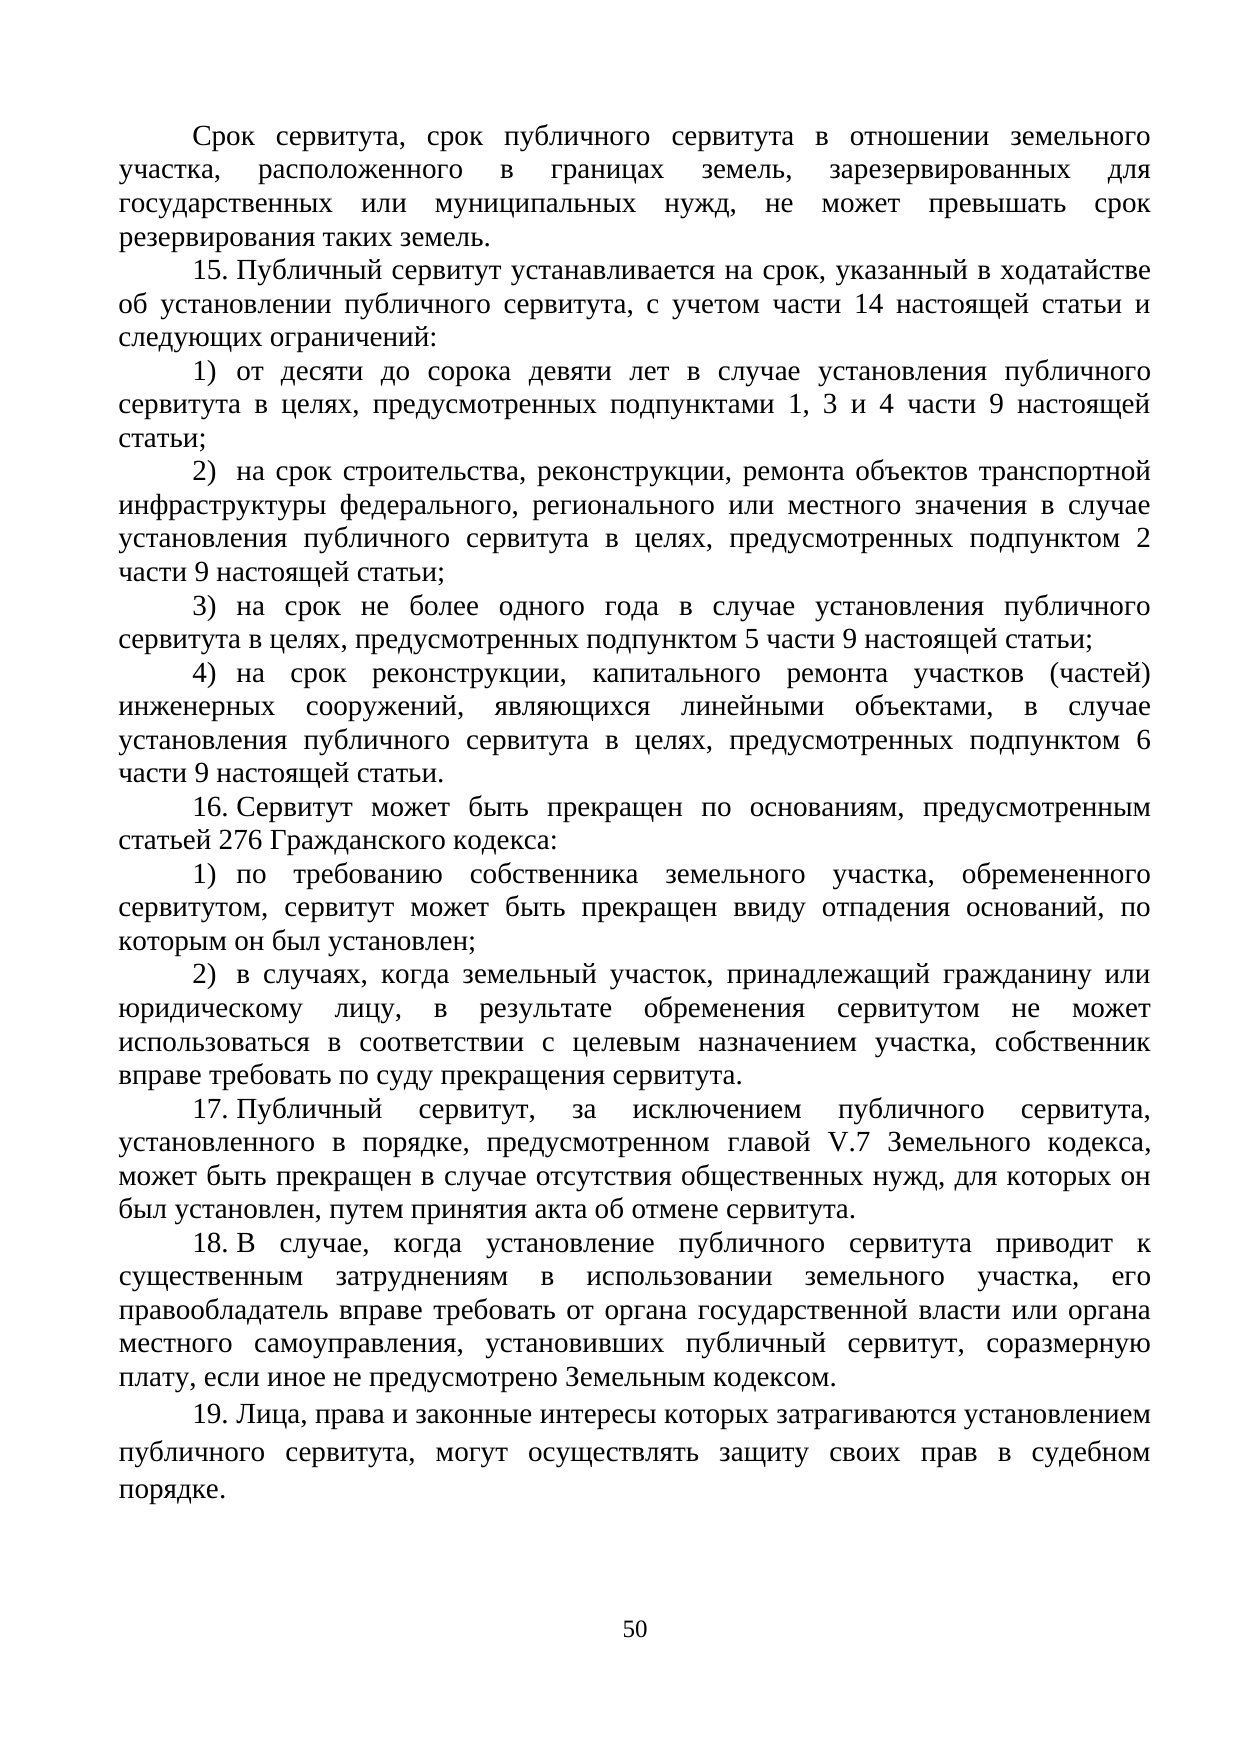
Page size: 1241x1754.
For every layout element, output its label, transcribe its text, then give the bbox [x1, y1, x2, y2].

text Срок сервитута, срок публичного сервитута в отношении земельного участка, расположенного в границах земель, зарезервированных для государственных или муниципальных нужд, не может превышать срок резервирования таких земель. [119, 118, 1152, 252]
list В случае, когда установление публичного сервитута приводит к существенным затруднениям в использовании земельного участка, его правообладатель вправе требовать от органа государственной власти или органа местного самоуправления, установивших публичный сервитут, соразмерную плату, если иное не предусмотрено Земельным кодексом. [119, 1225, 1152, 1393]
list Публичный сервитут, за исключением публичного сервитута, установленного в порядке, предусмотренном главой V.7 Земельного кодекса, может быть прекращен в случае отсутствия общественных нужд, для которых он был установлен, путем принятия акта об отмене сервитута. [118, 1091, 1152, 1225]
list Сервитут может быть прекращен по основаниям, предусмотренным статьей 276 Гражданского кодекса: [118, 789, 1152, 856]
list от десяти до сорока девяти лет в случае установления публичного сервитута в целях, предусмотренных подпунктами 1, 3 и 4 части 9 настоящей статьи; [118, 353, 1152, 453]
list в случаях, когда земельный участок, принадлежащий гражданину или юридическому лицу, в результате обременения сервитутом не может использоваться в соответствии с целевым назначением участка, собственник вправе требовать по суду прекращения сервитута. [118, 957, 1152, 1091]
list Лица, права и законные интересы которых затрагиваются установлением публичного сервитута, могут осуществлять защиту своих прав в судебном порядке. [119, 1393, 1152, 1505]
list на срок строительства, реконструкции, ремонта объектов транспортной инфраструктуры федерального, регионального или местного значения в случае установления публичного сервитута в целях, предусмотренных подпунктом 2 части 9 настоящей статьи; [118, 453, 1152, 588]
list по требованию собственника земельного участка, обремененного сервитутом, сервитут может быть прекращен ввиду отпадения оснований, по которым он был установлен; [118, 856, 1152, 957]
list на срок не более одного года в случае установления публичного сервитута в целях, предусмотренных подпунктом 5 части 9 настоящей статьи; [118, 588, 1152, 655]
list на срок реконструкции, капитального ремонта участков (частей) инженерных сооружений, являющихся линейными объектами, в случае установления публичного сервитута в целях, предусмотренных подпунктом 6 части 9 настоящей статьи. [118, 655, 1152, 789]
list Публичный сервитут устанавливается на срок, указанный в ходатайстве об установлении публичного сервитута, с учетом части 14 настоящей статьи и следующих ограничений: [118, 252, 1152, 353]
